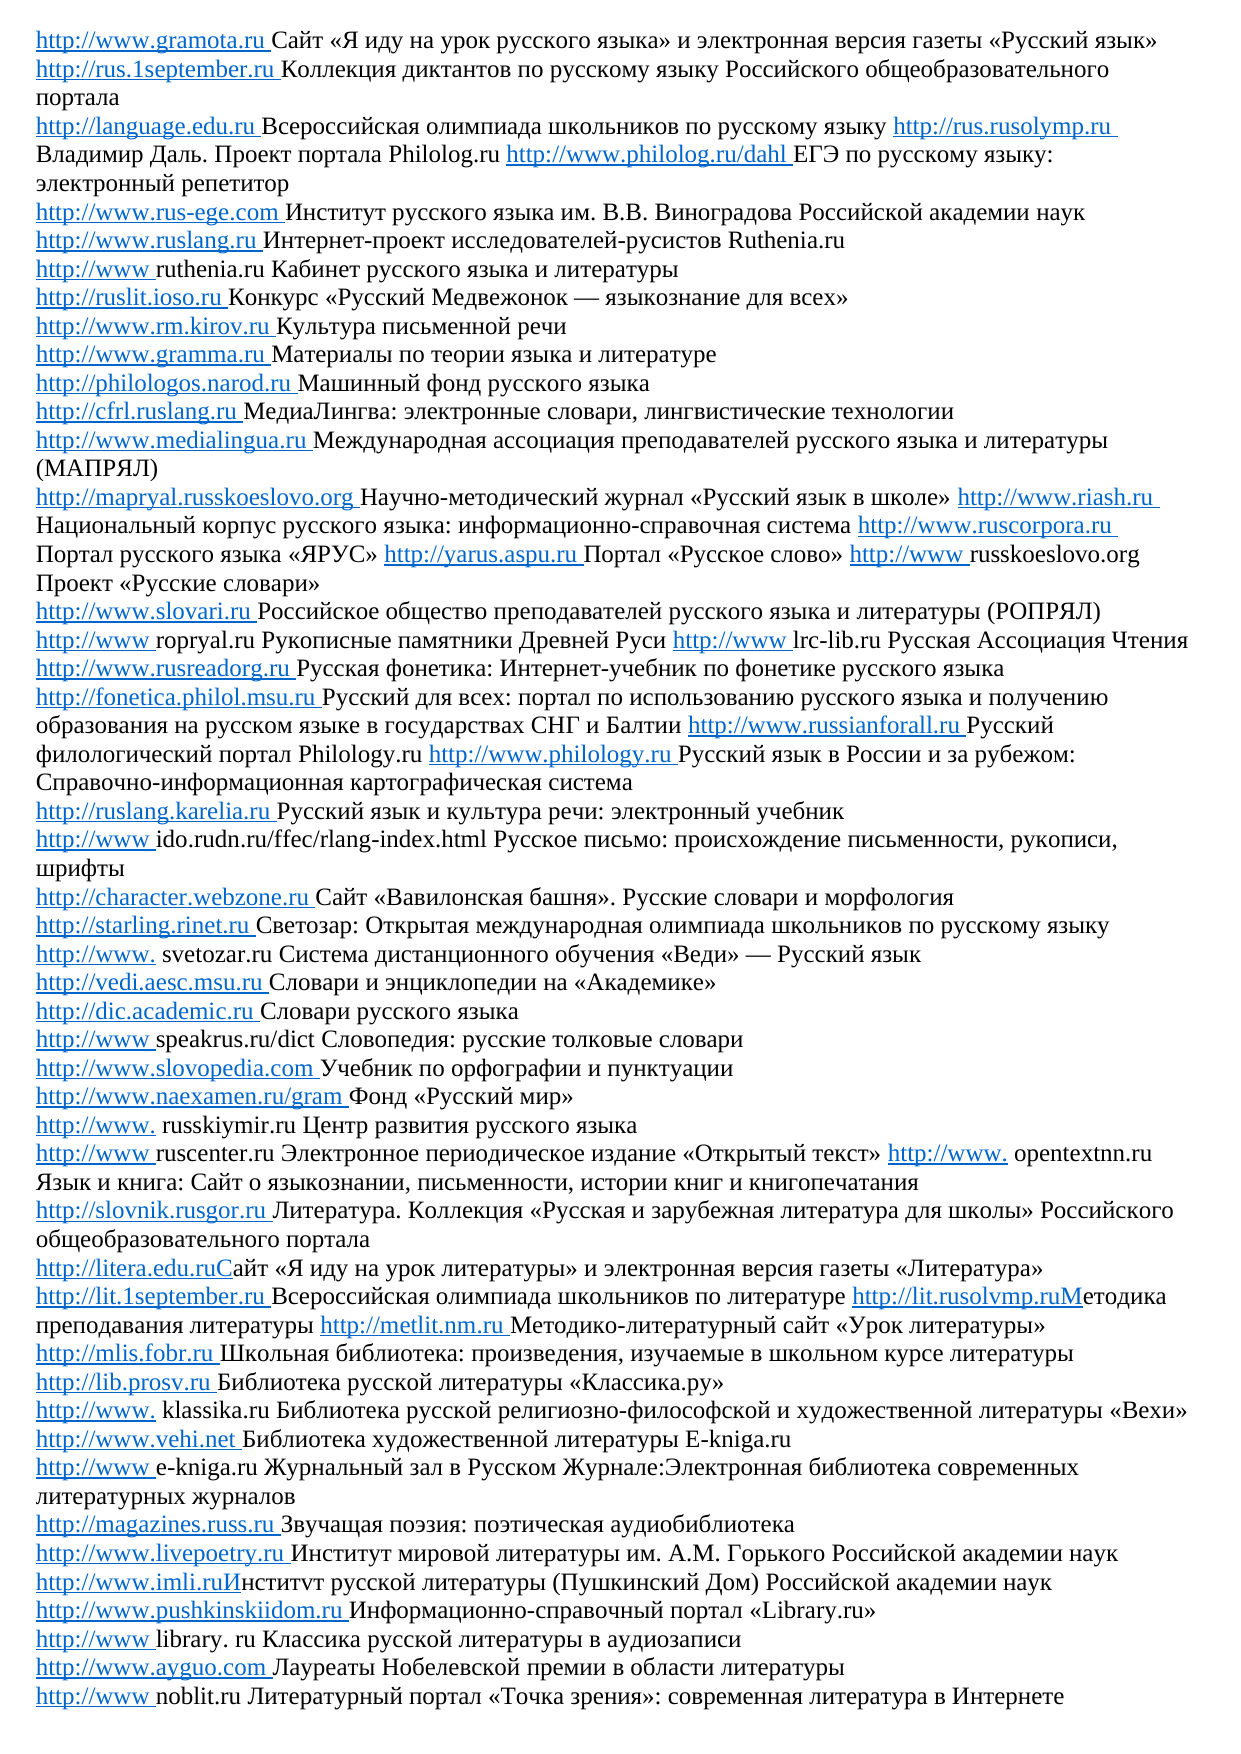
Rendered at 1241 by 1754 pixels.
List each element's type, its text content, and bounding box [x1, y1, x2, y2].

text http://www.slovari.ru Российское общество преподавателей русского языка и литературы (РОПРЯЛ) http://www ropryal.ru Рукописные памятники Древней Руси http://www lrc-lib.ru Русская Ассоциация Чтения [36, 597, 1191, 654]
text http://starling.rinet.ru Светозар: Открытая международная олимпиада школьников по русскому языку [36, 911, 1191, 939]
text http://www.slovopedia.com Учебник по орфографии и пунктуации [36, 1053, 1191, 1082]
text http://cfrl.ruslang.ru МедиаЛингва: электронные словари, лингвистические технологии http://www.medialingua.ru Международная ассоциация преподавателей русского языка и литературы (МАПРЯЛ) [36, 397, 1191, 483]
text http://mapryal.russkoeslovo.org Научно-методический журнал «Русский язык в школе» http://www.riash.ru Национальный корпус русского языка: информационно-справочная система http://www.ruscorpora.ru Портал русского языка «ЯРУС» http://yarus.aspu.ru Портал «Русское слово» http://www russkoeslovo.org Проект «Русские словари» [36, 483, 1191, 597]
text http://ruslang.karelia.ru Русский язык и культура речи: электронный учебник [36, 797, 1191, 825]
text http://www.livepoetry.ru Институт мировой литературы им. А.М. Горького Российской академии наук [36, 1539, 1191, 1567]
text http://www.naexamen.ru/gram Фонд «Русский мир» [36, 1082, 1191, 1111]
text http://www noblit.ru Литературный портал «Точка зрения»: современная литература в Интернете [36, 1681, 1191, 1710]
text http://language.edu.ru Всероссийская олимпиада школьников по русскому языку http://rus.rusolymp.ru Владимир Даль. Проект портала Philolog.ru http://www.philolog.ru/dahl ЕГЭ по русскому языку: электронный репетитор [36, 112, 1191, 197]
text http://www ruthenia.ru Кабинет русского языка и литературы [36, 254, 1191, 283]
text http://magazines.russ.ru Звучащая поэзия: поэтическая аудиобиблиотека [36, 1510, 1191, 1539]
text http://www.gramota.ru Сайт «Я иду на урок русского языка» и электронная версия газеты «Русский язык» http://rus.1september.ru Коллекция диктантов по русскому языку Российского общеобразовательного портала [36, 26, 1191, 112]
text http://www speakrus.ru/dict Словопедия: русские толковые словари [36, 1025, 1191, 1053]
text http://www.ayguo.com Лауреаты Нобелевской премии в области литературы [36, 1653, 1191, 1681]
text http://www e-kniga.ru Журнальный зал в Русском Журнале:Электронная библиотека современных литературных журналов [36, 1453, 1191, 1510]
text http://ruslit.ioso.ru Конкурс «Русский Медвежонок — языкознание для всех» [36, 283, 1191, 311]
text http://www.rus-ege.com Институт русского языка им. В.В. Виноградова Российской академии наук [36, 197, 1191, 226]
text http://philologos.narod.ru Машинный фонд русского языка [36, 368, 1191, 397]
text http://litera.edu.ruСайт «Я иду на урок литературы» и электронная версия газеты «Литература» http://lit.1september.ru Всероссийская олимпиада школьников по литературе http://lit.rusolvmp.ruМетодика преподавания литературы http://metlit.nm.ru Методико-литературный сайт «Урок литературы» [36, 1253, 1191, 1339]
text http://www.pushkinskiidom.ru Информационно-справочный портал «Library.ru» [36, 1596, 1191, 1624]
text http://www. klassika.ru Библиотека русской религиозно-философской и художественной литературы «Вехи» [36, 1396, 1191, 1424]
text http://www. russkiymir.ru Центр развития русского языка [36, 1111, 1191, 1139]
text http://character.webzone.ru Сайт «Вавилонская башня». Русские словари и морфология [36, 882, 1191, 911]
text http://www.imli.ruИнститvт русской литературы (Пушкинский Дом) Российской академии наук [36, 1567, 1191, 1596]
text http://slovnik.rusgor.ru Литература. Коллекция «Русская и зарубежная литература для школы» Российского общеобразовательного портала [36, 1196, 1191, 1253]
text http://mlis.fobr.ru Школьная библиотека: произведения, изучаемые в школьном курсе литературы http://lib.prosv.ru Библиотека русской литературы «Классика.ру» [36, 1339, 1191, 1396]
text http://www. svetozar.ru Система дистанционного обучения «Веди» — Русский язык [36, 939, 1191, 968]
text http://www ido.rudn.ru/ffec/rlang-index.html Русское письмо: происхождение письменности, рукописи, шрифты [36, 825, 1191, 882]
text http://www ruscenter.ru Электронное периодическое издание «Открытый текст» http://www. opentextnn.ru Язык и книга: Сайт о языкознании, письменности, истории книг и книгопечатания [36, 1139, 1191, 1196]
text http://www.ruslang.ru Интернет-проект исследователей-русистов Ruthenia.ru [36, 226, 1191, 254]
text http://www.vehi.net Библиотека художественной литературы E-kniga.ru [36, 1424, 1191, 1453]
text http://www.rusreadorg.ru Русская фонетика: Интернет-учебник по фонетике русского языка http://fonetica.philol.msu.ru Русский для всех: портал по использованию русского языка и получению образования на русском языке в государствах СНГ и Балтии http://www.russianforall.ru Русский филологический портал Philology.ru http://www.philology.ru Русский язык в России и за рубежом: Справочно-информационная картографическая система [36, 654, 1191, 797]
text http://vedi.aesc.msu.ru Словари и энциклопедии на «Академике» [36, 968, 1191, 996]
text http://www.gramma.ru Материалы по теории языка и литературе [36, 340, 1191, 368]
text http://dic.academic.ru Словари русского языка [36, 996, 1191, 1025]
text http://www library. ru Классика русской литературы в аудиозаписи [36, 1624, 1191, 1653]
text http://www.rm.kirov.ru Культура письменной речи [36, 311, 1191, 340]
